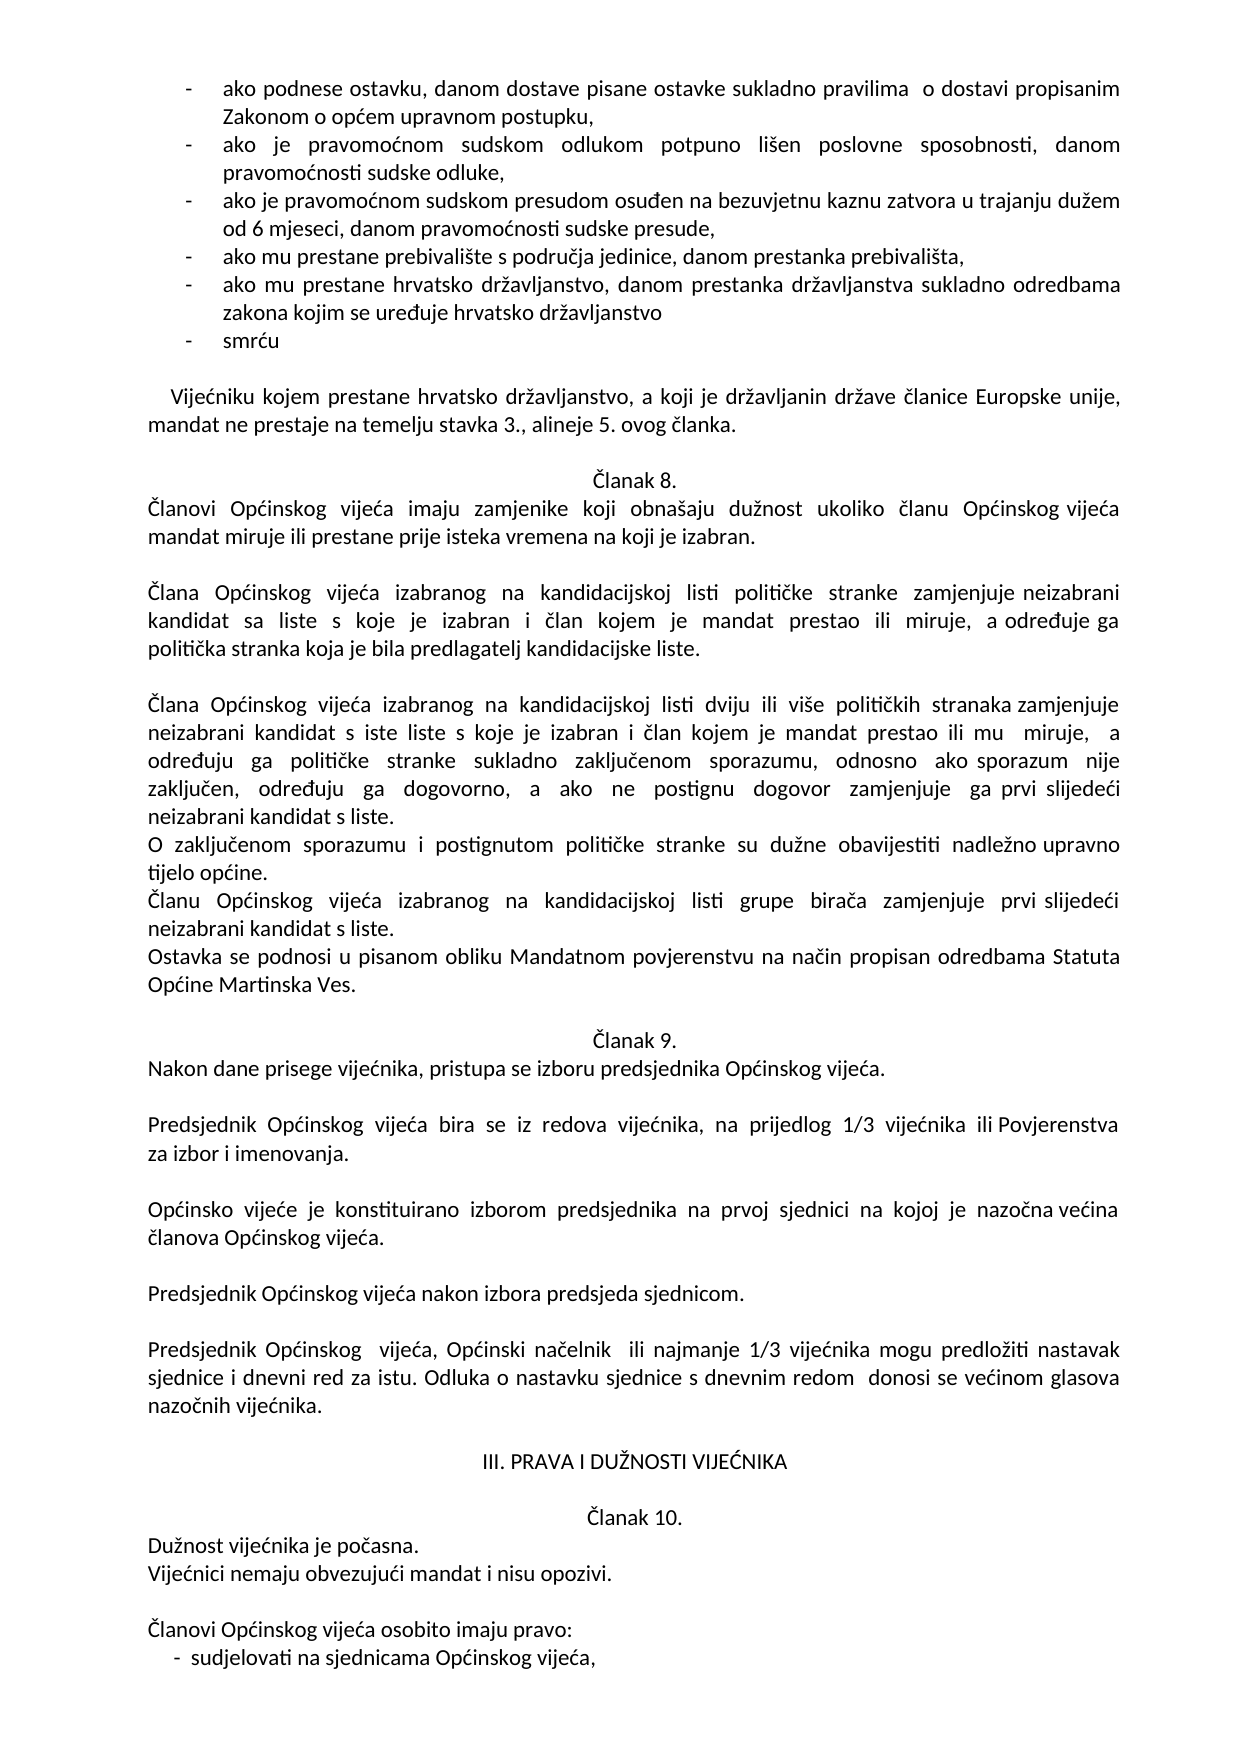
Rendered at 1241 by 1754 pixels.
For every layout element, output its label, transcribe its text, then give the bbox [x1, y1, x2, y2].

list ako je pravomoćnom sudskom presudom osuđen na bezuvjetnu kaznu zatvora u trajanju dužem od 6 mjeseci, danom pravomoćnosti sudske presude, [185, 186, 1122, 242]
text Članovi Općinskog vijeća osobito imaju pravo: [148, 1615, 1122, 1643]
text Ostavka se podnosi u pisanom obliku Mandatnom povjerenstvu na način propisan odredbama Statuta Općine Martinska Ves. [148, 942, 1122, 998]
text Općinsko vijeće je konstituirano izborom predsjednika na prvoj sjednici na kojoj je nazočna većina članova Općinskog vijeća. [148, 1195, 1122, 1251]
text Članak 10. [148, 1503, 1122, 1531]
text Članu Općinskog vijeća izabranog na kandidacijskoj listi grupe birača zamjenjuje prvi slijedeći neizabrani kandidat s liste. [148, 886, 1122, 942]
text Članak 8. [148, 466, 1122, 494]
text Predsjednik Općinskog vijeća bira se iz redova vijećnika, na prijedlog 1/3 vijećnika ili Povjerenstva za izbor i imenovanja. [148, 1111, 1122, 1167]
text Dužnost vijećnika je počasna. [148, 1531, 1122, 1559]
text Predsjednik Općinskog vijeća, Općinski načelnik ili najmanje 1/3 vijećnika mogu predložiti nastavak sjednice i dnevni red za istu. Odluka o nastavku sjednice s dnevnim redom donosi se većinom glasova nazočnih vijećnika. [148, 1335, 1122, 1419]
list smrću [185, 326, 1122, 354]
text Vijećnici nemaju obvezujući mandat i nisu opozivi. [148, 1559, 1122, 1587]
text Vijećniku kojem prestane hrvatsko državljanstvo, a koji je državljanin države članice Europske unije, mandat ne prestaje na temelju stavka 3., alineje 5. ovog članka. [148, 382, 1122, 438]
text Člana Općinskog vijeća izabranog na kandidacijskoj listi dviju ili više političkih stranaka zamjenjuje neizabrani kandidat s iste liste s koje je izabran i član kojem je mandat prestao ili mu miruje, a određuju ga političke stranke sukladno zaključenom sporazumu, odnosno ako sporazum nije zaključen, određuju ga dogovorno, a ako ne postignu dogovor zamjenjuje ga prvi slijedeći neizabrani kandidat s liste. [148, 690, 1122, 830]
list ako mu prestane hrvatsko državljanstvo, danom prestanka državljanstva sukladno odredbama zakona kojim se uređuje hrvatsko državljanstvo [185, 270, 1122, 326]
text Nakon dane prisege vijećnika, pristupa se izboru predsjednika Općinskog vijeća. [148, 1054, 1122, 1083]
text O zaključenom sporazumu i postignutom političke stranke su dužne obavijestiti nadležno upravno tijelo općine. [148, 830, 1122, 886]
text Predsjednik Općinskog vijeća nakon izbora predsjeda sjednicom. [148, 1279, 1122, 1307]
text Članovi Općinskog vijeća imaju zamjenike koji obnašaju dužnost ukoliko članu Općinskog vijeća mandat miruje ili prestane prije isteka vremena na koji je izabran. [148, 494, 1122, 550]
list ako je pravomoćnom sudskom odlukom potpuno lišen poslovne sposobnosti, danom pravomoćnosti sudske odluke, [185, 130, 1122, 186]
text Članak 9. [148, 1027, 1122, 1054]
list ako mu prestane prebivalište s područja jedinice, danom prestanka prebivališta, [185, 242, 1122, 270]
list ako podnese ostavku, danom dostave pisane ostavke sukladno pravilima o dostavi propisanim Zakonom o općem upravnom postupku, [185, 74, 1122, 130]
text III. PRAVA I DUŽNOSTI VIJEĆNIKA [148, 1447, 1122, 1475]
text - sudjelovati na sjednicama Općinskog vijeća, [148, 1643, 1122, 1671]
text Člana Općinskog vijeća izabranog na kandidacijskoj listi političke stranke zamjenjuje neizabrani kandidat sa liste s koje je izabran i član kojem je mandat prestao ili miruje, a određuje ga politička stranka koja je bila predlagatelj kandidacijske liste. [148, 578, 1122, 662]
